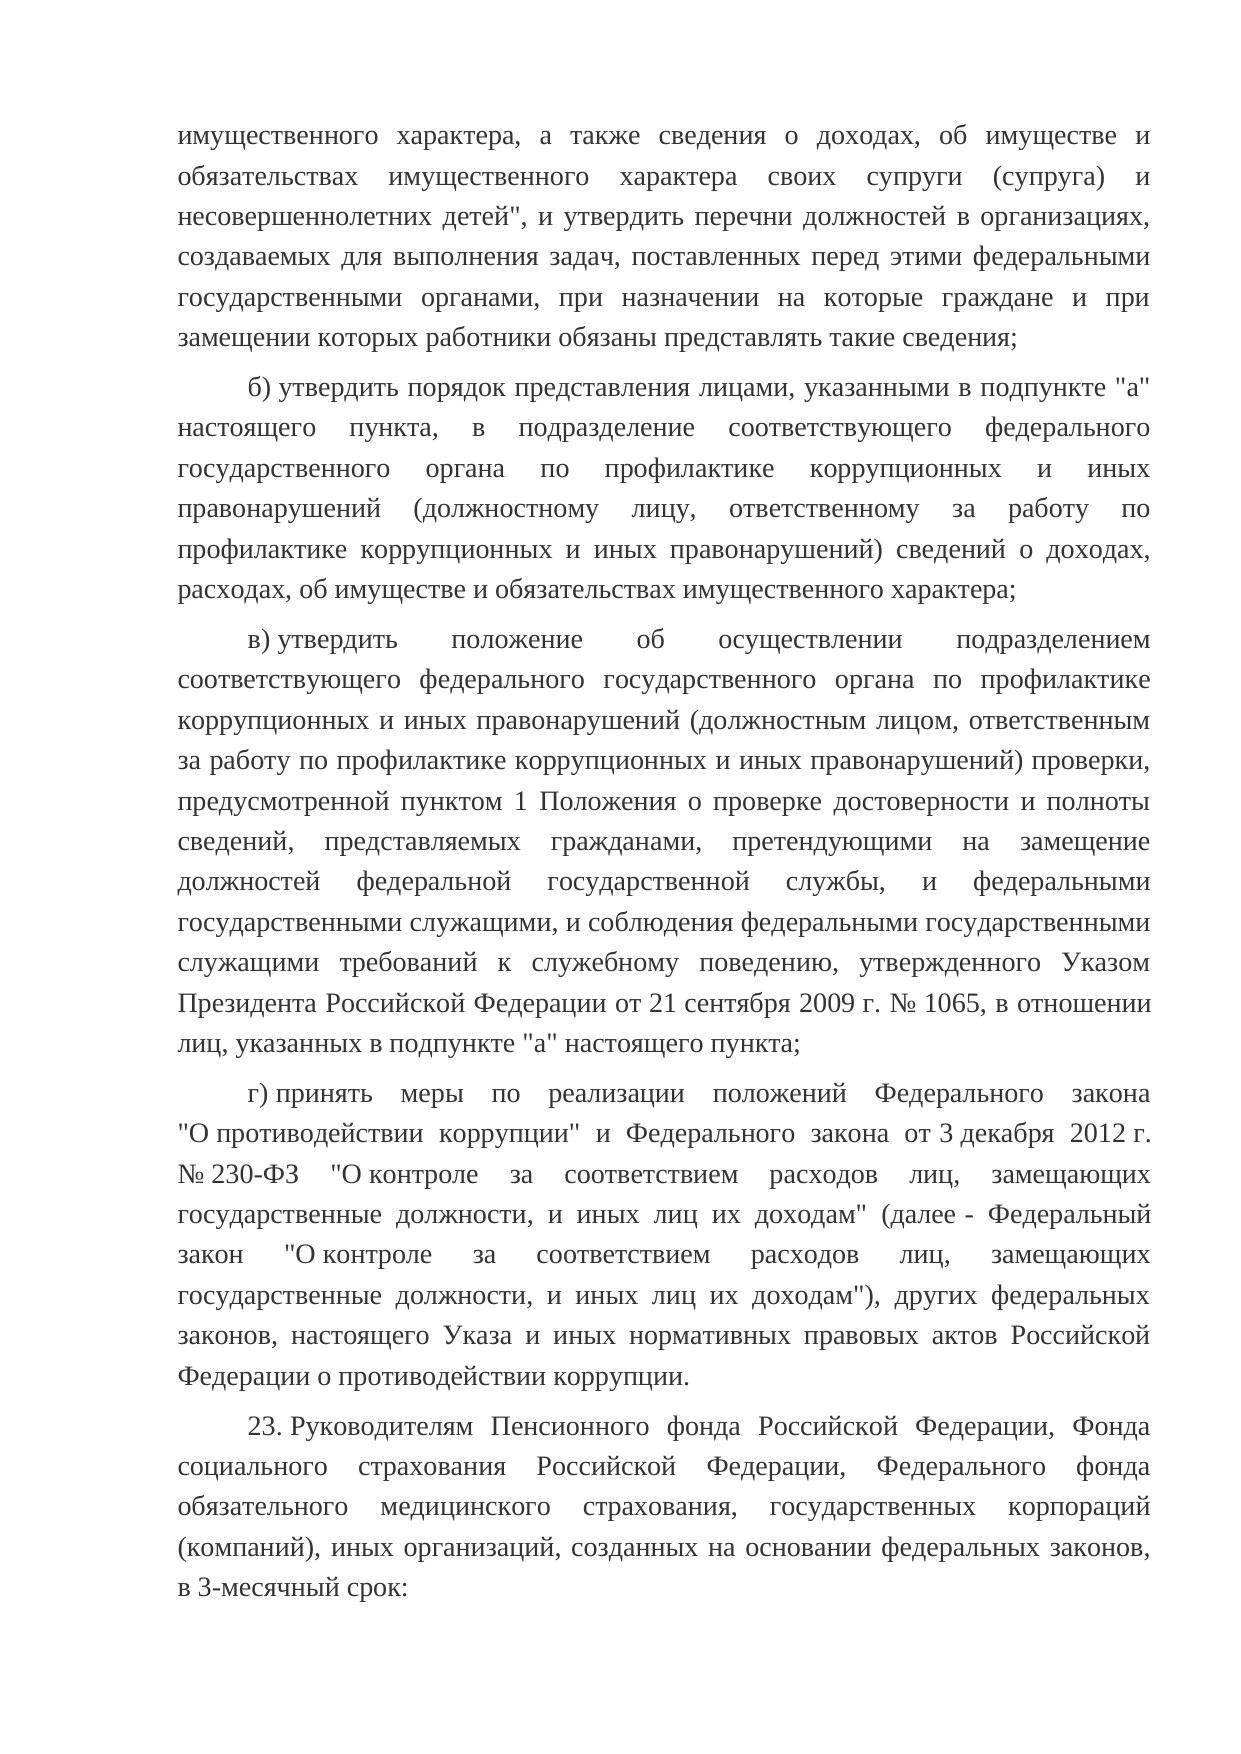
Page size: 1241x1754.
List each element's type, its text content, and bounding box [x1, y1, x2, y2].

text б) утвердить порядок представления лицами, указанными в подпункте "а" настоящего пункта, в подразделение соответствующего федерального государственного органа по профилактике коррупционных и иных правонарушений (должностному лицу, ответственному за работу по профилактике коррупционных и иных правонарушений) сведений о доходах, расходах, об имуществе и обязательствах имущественного характера; [177, 370, 1152, 604]
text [177, 118, 1152, 353]
text 23. Руководителям Пенсионного фонда Российской Федерации, Фонда социального страхования Российской Федерации, Федерального фонда обязательного медицинского страхования, государственных корпораций (компаний), иных организаций, созданных на основании федеральных законов, в 3-месячный срок: [177, 1408, 1152, 1603]
text в) утвердить положение об осуществлении подразделением соответствующего федерального государственного органа по профилактике коррупционных и иных правонарушений (должностным лицом, ответственным за работу по профилактике коррупционных и иных правонарушений) проверки, предусмотренной пунктом 1 Положения о проверке достоверности и полноты сведений, представляемых гражданами, претендующими на замещение должностей федеральной государственной службы, и федеральными государственными служащими, и соблюдения федеральными государственными служащими требований к служебному поведению, утвержденного Указом Президента Российской Федерации от 21 сентября 2009 г. № 1065, в отношении лиц, указанных в подпункте "а" настоящего пункта; [177, 622, 1152, 1058]
text г) принять меры по реализации положений Федерального закона "О противодействии коррупции" и Федерального закона от 3 декабря 2012 г. № 230-ФЗ "О контроле за соответствием расходов лиц, замещающих государственные должности, и иных лиц их доходам" (далее - Федеральный закон "О контроле за соответствием расходов лиц, замещающих государственные должности, и иных лиц их доходам"), других федеральных законов, настоящего Указа и иных нормативных правовых актов Российской Федерации о противодействии коррупции. [177, 1076, 1152, 1391]
